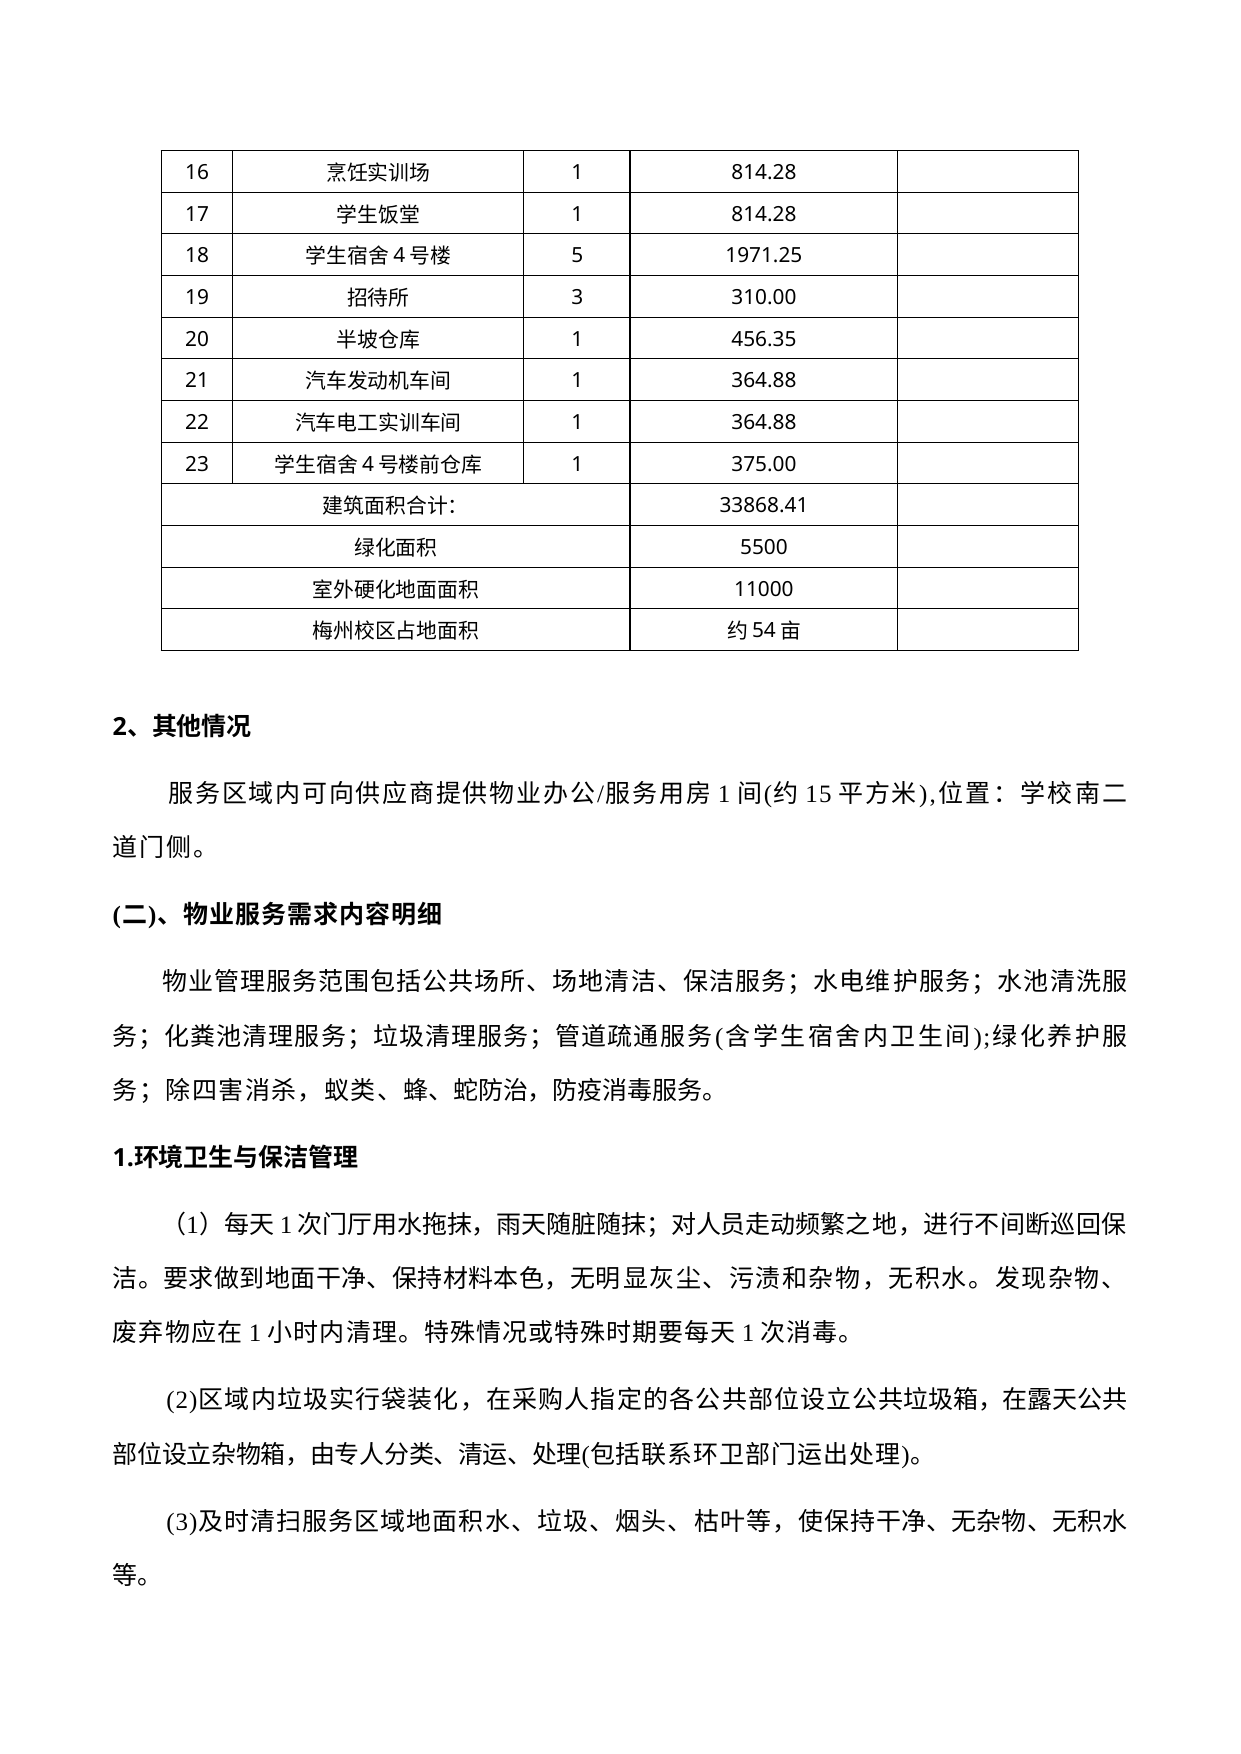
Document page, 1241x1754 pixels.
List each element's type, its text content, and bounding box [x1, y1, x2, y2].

table_cell 33868.41 [631, 484, 897, 525]
table_cell 456.35 [631, 318, 897, 358]
table_cell [898, 443, 1078, 483]
table_cell 814.28 [631, 193, 897, 233]
text 物业管理服务范围包括公共场所、场地清洁、保洁服务；水电维护服务；水池清洗服务；化粪池清理服务；垃圾清理服务；管道疏通服务(含学生宿舍内卫生间);绿化养护服务；除四害消杀，蚁类、蜂、蛇防治，防疫消毒服务。 [112, 962, 1128, 1107]
text （1）每天1次门厅用水拖抹，雨天随脏随抹；对人员走动频繁之地，进行不间断巡回保洁。要求做到地面干净、保持材料本色，无明显灰尘、污渍和杂物，无积水。发现杂物、废弃物应在1小时内清理。特殊情况或特殊时期要每天1次消毒。 [112, 1204, 1128, 1349]
table_cell [898, 151, 1078, 192]
table_cell 5500 [631, 526, 897, 567]
table_cell 310.00 [631, 276, 897, 317]
table_cell [898, 234, 1078, 275]
table_cell 3 [524, 276, 629, 317]
table_cell [898, 359, 1078, 400]
table_cell 室外硬化地面面积 [162, 568, 629, 608]
table_cell 汽车电工实训车间 [233, 401, 523, 442]
table_cell 21 [162, 359, 232, 400]
table_cell 1 [524, 443, 629, 483]
table_cell 汽车发动机车间 [233, 359, 523, 400]
table_cell 学生宿舍4号楼 [233, 234, 523, 275]
table_cell 绿化面积 [162, 526, 629, 567]
table_cell 半坡仓库 [233, 318, 523, 358]
table_cell 招待所 [233, 276, 523, 317]
table_cell 20 [162, 318, 232, 358]
text 2、其他情况 [112, 707, 1128, 743]
table_cell 364.88 [631, 359, 897, 400]
table_cell 364.88 [631, 401, 897, 442]
text 服务区域内可向供应商提供物业办公/服务用房1间(约15平方米),位置：学校南二道门侧。 [112, 773, 1128, 864]
table_cell 1 [524, 359, 629, 400]
table_cell 学生饭堂 [233, 193, 523, 233]
table_cell 1 [524, 318, 629, 358]
table_cell 1 [524, 401, 629, 442]
table_cell 18 [162, 234, 232, 275]
table_cell 17 [162, 193, 232, 233]
table_cell 11000 [631, 568, 897, 608]
table_cell 学生宿舍4号楼前仓库 [233, 443, 523, 483]
table_cell 16 [162, 151, 232, 192]
table_cell [898, 401, 1078, 442]
table_cell 19 [162, 276, 232, 317]
table_cell [898, 484, 1078, 525]
table_cell 1 [524, 193, 629, 233]
table_cell 22 [162, 401, 232, 442]
table_cell [898, 568, 1078, 608]
table_cell [898, 318, 1078, 358]
table_cell 814.28 [631, 151, 897, 192]
table_cell 梅州校区占地面积 [162, 609, 629, 650]
table_cell 烹饪实训场 [233, 151, 523, 192]
table_cell 5 [524, 234, 629, 275]
text (3)及时清扫服务区域地面积水、垃圾、烟头、枯叶等，使保持干净、无杂物、无积水等。 [112, 1501, 1128, 1592]
table_cell 1971.25 [631, 234, 897, 275]
table_cell [898, 609, 1078, 650]
text 1.环境卫生与保洁管理 [112, 1137, 1128, 1173]
table_cell [898, 276, 1078, 317]
table_cell 23 [162, 443, 232, 483]
table_cell 375.00 [631, 443, 897, 483]
text (2)区域内垃圾实行袋装化，在采购人指定的各公共部位设立公共垃圾箱，在露天公共部位设立杂物箱，由专人分类、清运、处理(包括联系环卫部门运出处理)。 [112, 1380, 1128, 1470]
table_cell 建筑面积合计： [162, 484, 629, 525]
table_cell 1 [524, 151, 629, 192]
text (二)、物业服务需求内容明细 [112, 895, 1128, 931]
table_cell [898, 526, 1078, 567]
table_cell [898, 193, 1078, 233]
table_cell 约54亩 [631, 609, 897, 650]
